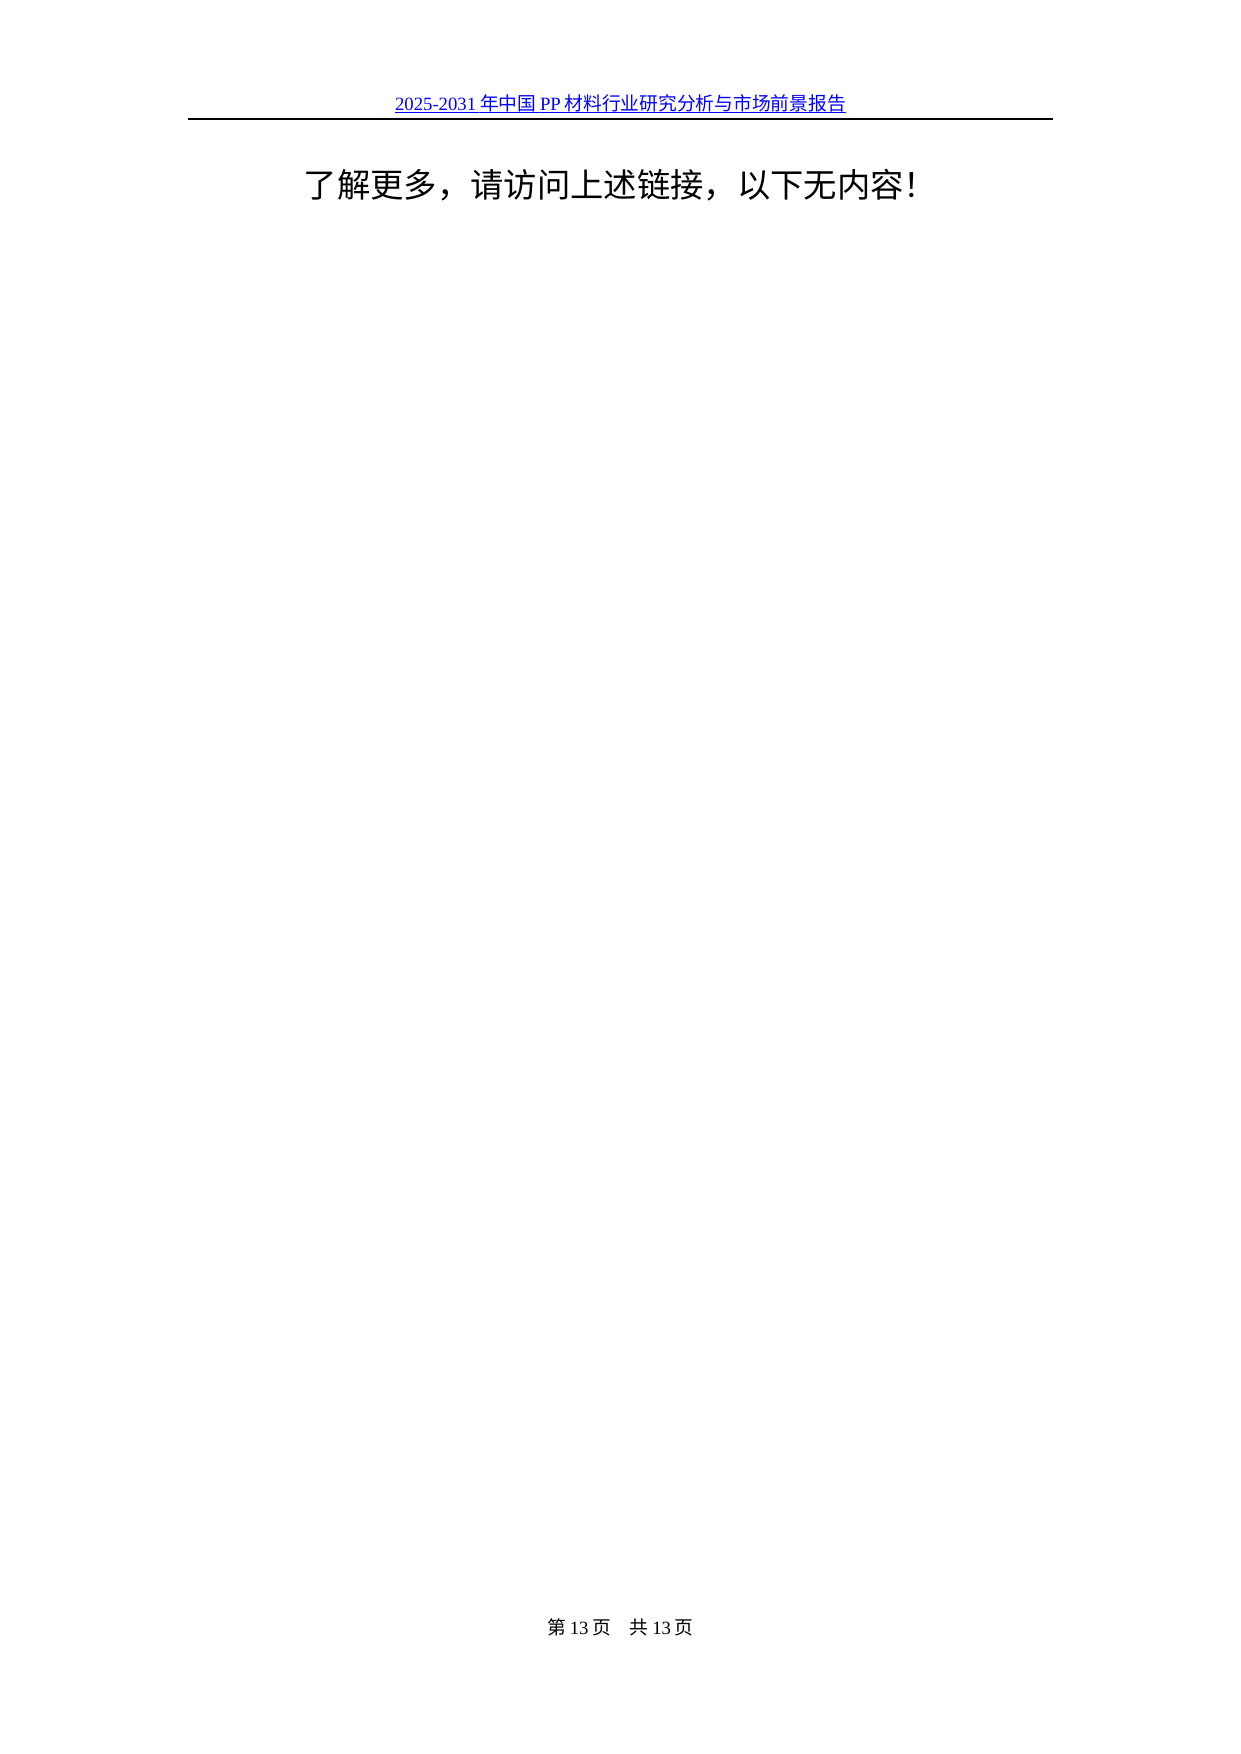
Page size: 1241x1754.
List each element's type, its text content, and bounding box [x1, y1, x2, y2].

title 了解更多，请访问上述链接，以下无内容！ [187, 150, 1053, 215]
